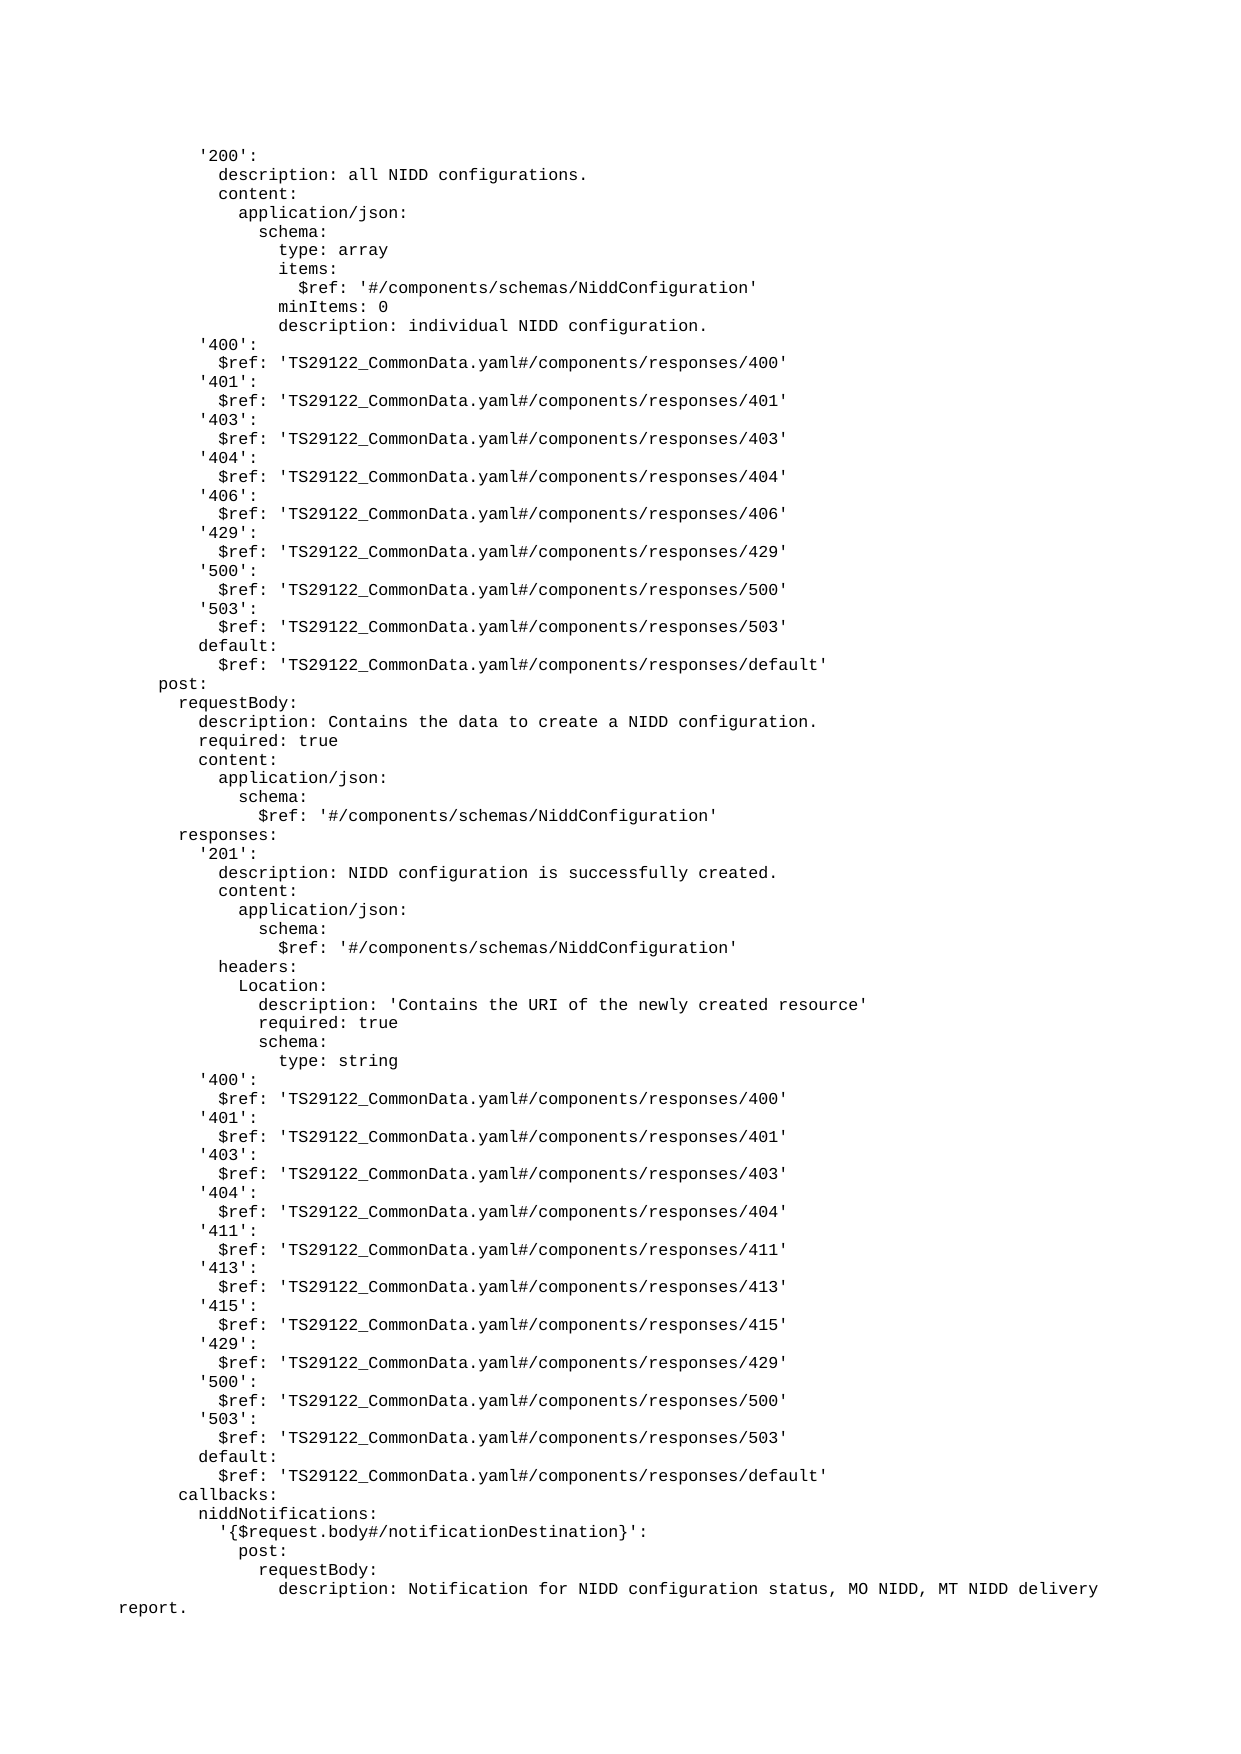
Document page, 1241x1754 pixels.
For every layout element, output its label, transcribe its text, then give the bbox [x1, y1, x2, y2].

text niddNotifications: [118, 1505, 1122, 1524]
text $ref: 'TS29122_CommonData.yaml#/components/responses/500' [118, 1392, 1122, 1411]
text '415': [118, 1298, 1122, 1317]
text content: [118, 751, 1122, 770]
text '503': [118, 1411, 1122, 1430]
text $ref: '#/components/schemas/NiddConfiguration' [118, 280, 1122, 298]
text description: individual NIDD configuration. [118, 317, 1122, 336]
text post: [118, 1543, 1122, 1562]
text $ref: 'TS29122_CommonData.yaml#/components/responses/403' [118, 431, 1122, 449]
text $ref: 'TS29122_CommonData.yaml#/components/responses/403' [118, 1166, 1122, 1185]
text '404': [118, 449, 1122, 468]
text type: array [118, 242, 1122, 261]
text $ref: 'TS29122_CommonData.yaml#/components/responses/503' [118, 1430, 1122, 1449]
text '406': [118, 487, 1122, 506]
text '400': [118, 336, 1122, 355]
text callbacks: [118, 1486, 1122, 1505]
text schema: [118, 921, 1122, 939]
text '500': [118, 562, 1122, 581]
text '503': [118, 600, 1122, 619]
text $ref: 'TS29122_CommonData.yaml#/components/responses/401' [118, 393, 1122, 412]
text $ref: '#/components/schemas/NiddConfiguration' [118, 939, 1122, 958]
text schema: [118, 1034, 1122, 1053]
text headers: [118, 958, 1122, 977]
text required: true [118, 732, 1122, 751]
text '403': [118, 1147, 1122, 1166]
text '403': [118, 412, 1122, 431]
text '401': [118, 374, 1122, 393]
text $ref: 'TS29122_CommonData.yaml#/components/responses/429' [118, 544, 1122, 562]
text default: [118, 638, 1122, 657]
text '200': [118, 148, 1122, 167]
text $ref: 'TS29122_CommonData.yaml#/components/responses/default' [118, 657, 1122, 676]
text $ref: '#/components/schemas/NiddConfiguration' [118, 808, 1122, 826]
text '413': [118, 1260, 1122, 1279]
text $ref: 'TS29122_CommonData.yaml#/components/responses/404' [118, 468, 1122, 487]
text items: [118, 261, 1122, 280]
text $ref: 'TS29122_CommonData.yaml#/components/responses/500' [118, 581, 1122, 600]
text post: [118, 676, 1122, 694]
text $ref: 'TS29122_CommonData.yaml#/components/responses/401' [118, 1128, 1122, 1147]
text application/json: [118, 770, 1122, 789]
text '429': [118, 1336, 1122, 1354]
text '411': [118, 1222, 1122, 1241]
text '500': [118, 1373, 1122, 1392]
text $ref: 'TS29122_CommonData.yaml#/components/responses/406' [118, 506, 1122, 525]
text '429': [118, 525, 1122, 544]
text '{$request.body#/notificationDestination}': [118, 1524, 1122, 1543]
text $ref: 'TS29122_CommonData.yaml#/components/responses/400' [118, 355, 1122, 374]
text requestBody: [118, 1562, 1122, 1581]
text '401': [118, 1109, 1122, 1128]
text minItems: 0 [118, 298, 1122, 317]
text schema: [118, 223, 1122, 242]
text $ref: 'TS29122_CommonData.yaml#/components/responses/400' [118, 1090, 1122, 1109]
text Location: [118, 977, 1122, 996]
text $ref: 'TS29122_CommonData.yaml#/components/responses/429' [118, 1354, 1122, 1373]
text $ref: 'TS29122_CommonData.yaml#/components/responses/411' [118, 1241, 1122, 1260]
text required: true [118, 1015, 1122, 1034]
text responses: [118, 826, 1122, 845]
text $ref: 'TS29122_CommonData.yaml#/components/responses/404' [118, 1203, 1122, 1222]
text schema: [118, 789, 1122, 808]
text type: string [118, 1053, 1122, 1072]
text requestBody: [118, 694, 1122, 713]
text description: Notification for NIDD configuration status, MO NIDD, MT NIDD delivery report. [118, 1581, 1122, 1618]
text '404': [118, 1185, 1122, 1203]
text content: [118, 883, 1122, 902]
text description: all NIDD configurations. [118, 167, 1122, 185]
text application/json: [118, 204, 1122, 223]
text '400': [118, 1072, 1122, 1090]
text description: Contains the data to create a NIDD configuration. [118, 713, 1122, 732]
text description: NIDD configuration is successfully created. [118, 864, 1122, 883]
text application/json: [118, 902, 1122, 921]
text $ref: 'TS29122_CommonData.yaml#/components/responses/503' [118, 619, 1122, 638]
text default: [118, 1449, 1122, 1467]
text $ref: 'TS29122_CommonData.yaml#/components/responses/413' [118, 1279, 1122, 1298]
text description: 'Contains the URI of the newly created resource' [118, 996, 1122, 1015]
text content: [118, 185, 1122, 204]
text $ref: 'TS29122_CommonData.yaml#/components/responses/415' [118, 1317, 1122, 1336]
text '201': [118, 845, 1122, 864]
text $ref: 'TS29122_CommonData.yaml#/components/responses/default' [118, 1467, 1122, 1486]
